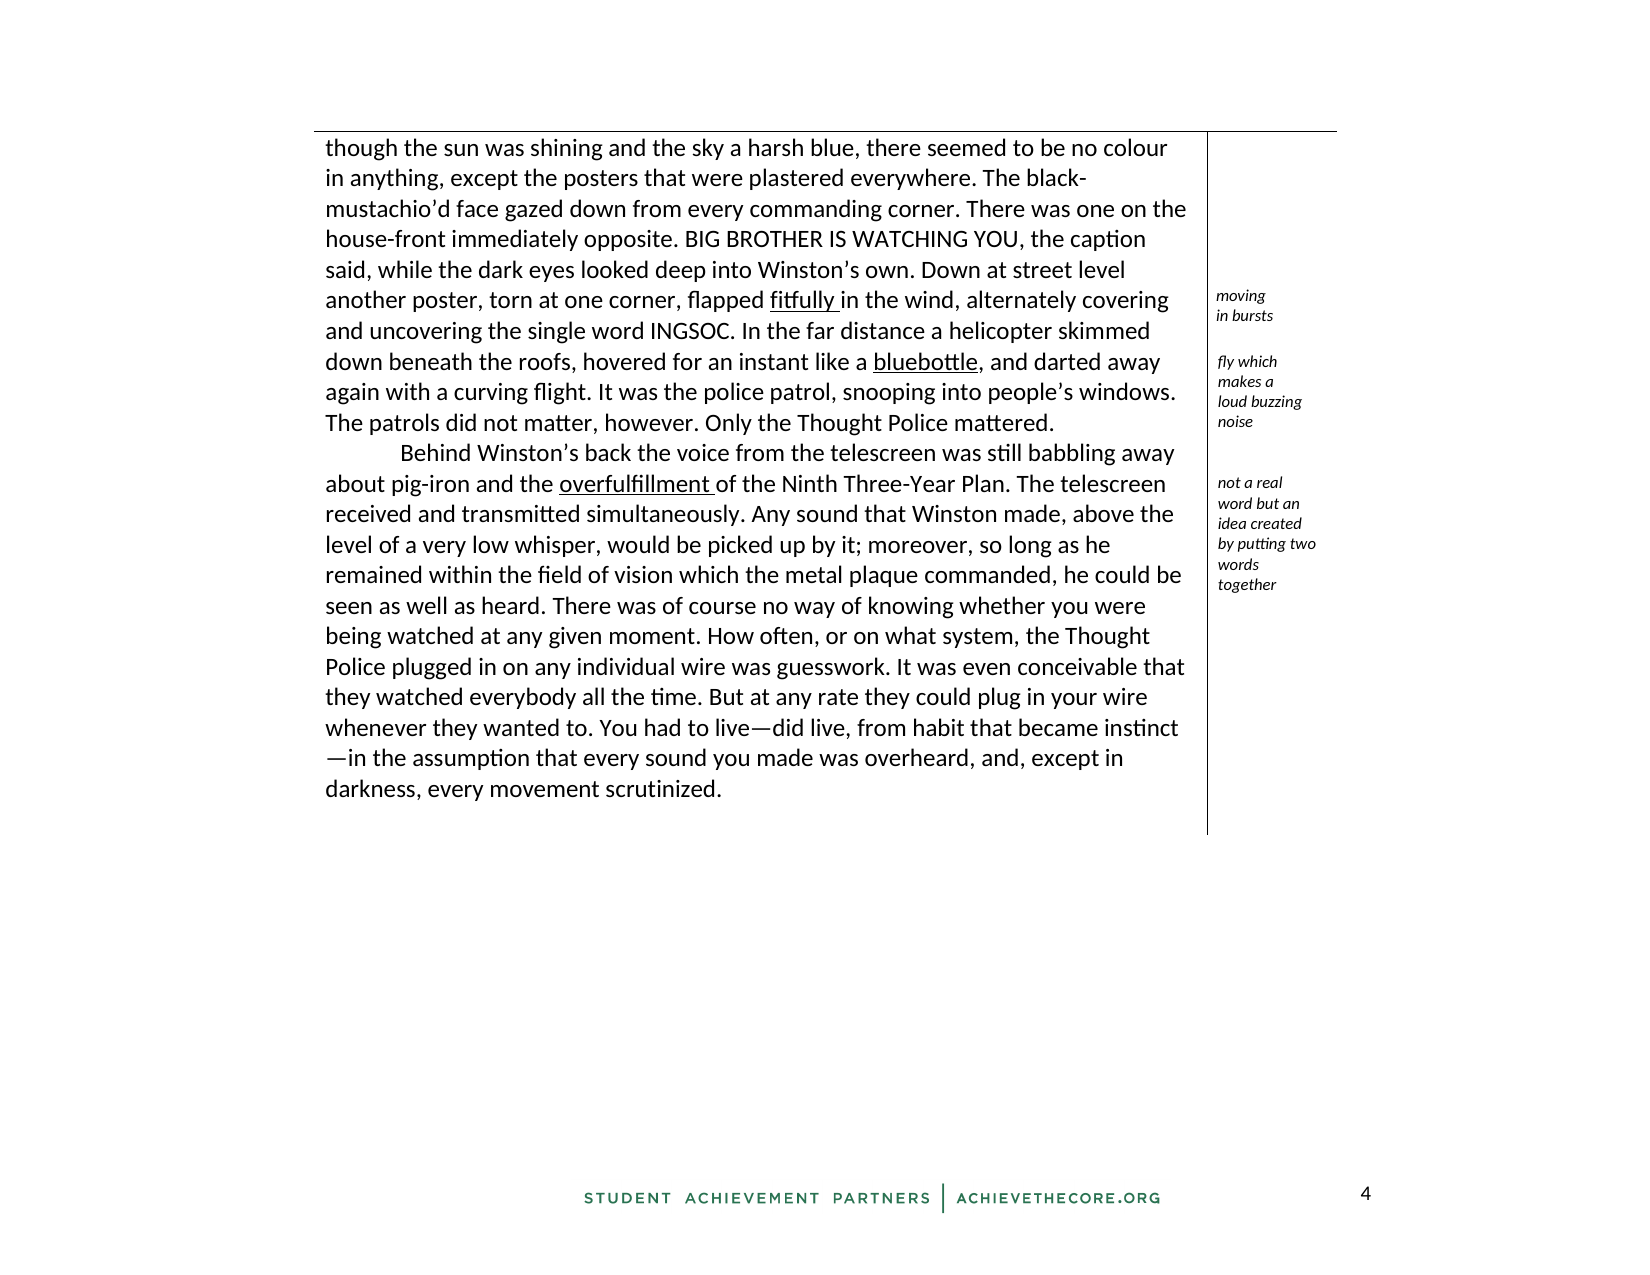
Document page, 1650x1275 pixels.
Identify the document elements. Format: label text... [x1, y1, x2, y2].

text Behind Winston’s back the voice from the telescreen was still babbling away about pig-iron and the overfulfillment of the Ninth Three-Year Plan. The telescreen received and transmitted simultaneously. Any sound that Winston made, above the level of a very low whisper, would be picked up by it; moreover, so long as he remained within the field of vision which the metal plaque commanded, he could be seen as well as heard. There was of course no way of knowing whether you were being watched at any given moment. How often, or on what system, the Thought Police plugged in on any individual wire was guesswork. It was even conceivable that they watched everybody all the time. But at any rate they could plug in your wire whenever they wanted to. You had to live—did live, from habit that became instinct—in the assumption that every sound you made was overheard, and, except in darkness, every movement scrutinized. [325, 437, 1185, 803]
text fly which makes a loud buzzing noise [1218, 351, 1308, 432]
text moving in bursts [1216, 285, 1282, 325]
picture [571, 1179, 1172, 1214]
text though the sun was shining and the sky a harsh blue, there seemed to be no colour in anything, except the posters that were plastered everywhere. The black-mustachio’d face gazed down from every commanding corner. There was one on the house-front immediately opposite. BIG BROTHER IS WATCHING YOU, the caption said, while the dark eyes looked deep into Winston’s own. Down at street level another poster, torn at one corner, flapped fitfully in the wind, alternately covering and uncovering the single word INGSOC. In the far distance a helicopter skimmed down beneath the roofs, hovered for an instant like a bluebottle, and darted away again with a curving flight. It was the police patrol, snooping into people’s windows. The patrols did not matter, however. Only the Thought Police mattered. [325, 132, 1192, 437]
text not a real word but an idea created by putting two words together [1218, 473, 1321, 594]
